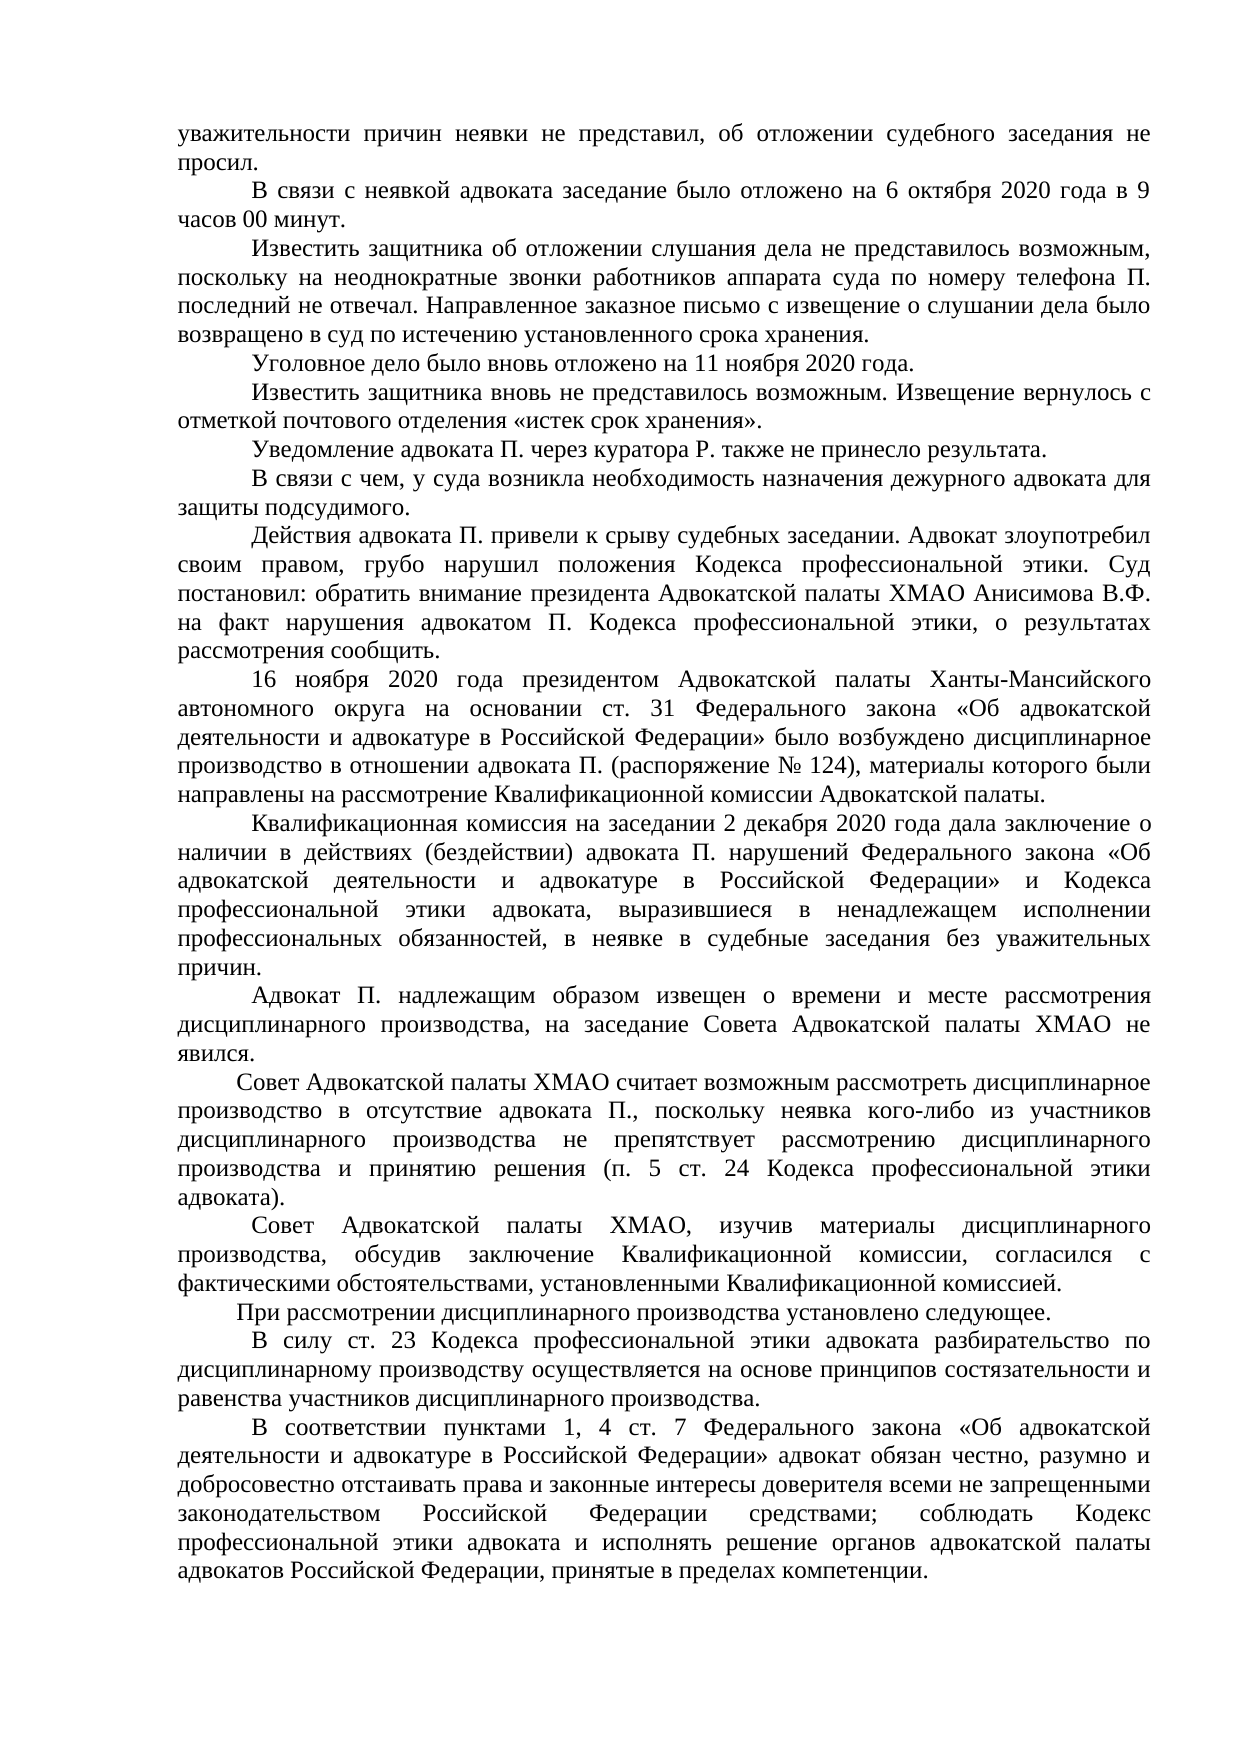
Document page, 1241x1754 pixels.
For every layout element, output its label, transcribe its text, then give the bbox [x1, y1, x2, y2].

text Совет Адвокатской палаты ХМАО, изучив материалы дисциплинарного производства, обсудив заключение Квалификационной комиссии, согласился с фактическими обстоятельствами, установленными Квалификационной комиссией. [177, 1211, 1152, 1297]
text Квалификационная комиссия на заседании 2 декабря 2020 года дала заключение о наличии в действиях (бездействии) адвоката П. нарушений Федерального закона «Об адвокатской деятельности и адвокатуре в Российской Федерации» и Кодекса профессиональной этики адвоката, выразившиеся в ненадлежащем исполнении профессиональных обязанностей, в неявке в судебные заседания без уважительных причин. [177, 808, 1152, 981]
text В силу ст. 23 Кодекса профессиональной этики адвоката разбирательство по дисциплинарному производству осуществляется на основе принципов состязательности и равенства участников дисциплинарного производства. [177, 1326, 1152, 1412]
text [177, 118, 1152, 176]
text Уголовное дело было вновь отложено на 11 ноября 2020 года. [177, 348, 1152, 377]
text Известить защитника вновь не представилось возможным. Извещение вернулось с отметкой почтового отделения «истек срок хранения». [177, 377, 1152, 434]
text При рассмотрении дисциплинарного производства установлено следующее. [177, 1297, 1152, 1326]
text Уведомление адвоката П. через куратора Р. также не принесло результата. [177, 434, 1152, 463]
text В связи с неявкой адвоката заседание было отложено на 6 октября 2020 года в 9 часов 00 минут. [177, 176, 1152, 233]
text Адвокат П. надлежащим образом извещен о времени и месте рассмотрения дисциплинарного производства, на заседание Совета Адвокатской палаты ХМАО не явился. [177, 981, 1152, 1067]
text Действия адвоката П. привели к срыву судебных заседании. Адвокат злоупотребил своим правом, грубо нарушил положения Кодекса профессиональной этики. Суд постановил: обратить внимание президента Адвокатской палаты ХМАО Анисимова В.Ф. на факт нарушения адвокатом П. Кодекса профессиональной этики, о результатах рассмотрения сообщить. [177, 521, 1152, 664]
text 16 ноября 2020 года президентом Адвокатской палаты Ханты-Мансийского автономного округа на основании ст. 31 Федерального закона «Об адвокатской деятельности и адвокатуре в Российской Федерации» было возбуждено дисциплинарное производство в отношении адвоката П. (распоряжение № 124), материалы которого были направлены на рассмотрение Квалификационной комиссии Адвокатской палаты. [177, 664, 1152, 808]
text В соответствии пунктами 1, 4 ст. 7 Федерального закона «Об адвокатской деятельности и адвокатуре в Российской Федерации» адвокат обязан честно, разумно и добросовестно отстаивать права и законные интересы доверителя всеми не запрещенными законодательством Российской Федерации средствами; соблюдать Кодекс профессиональной этики адвоката и исполнять решение органов адвокатской палаты адвокатов Российской Федерации, принятые в пределах компетенции. [177, 1412, 1152, 1584]
text Известить защитника об отложении слушания дела не представилось возможным, поскольку на неоднократные звонки работников аппарата суда по номеру телефона П. последний не отвечал. Направленное заказное письмо с извещение о слушании дела было возвращено в суд по истечению установленного срока хранения. [177, 233, 1152, 348]
text В связи с чем, у суда возникла необходимость назначения дежурного адвоката для защиты подсудимого. [177, 463, 1152, 521]
text Совет Адвокатской палаты ХМАО считает возможным рассмотреть дисциплинарное производство в отсутствие адвоката П., поскольку неявка кого-либо из участников дисциплинарного производства не препятствует рассмотрению дисциплинарного производства и принятию решения (п. 5 ст. 24 Кодекса профессиональной этики адвоката). [177, 1067, 1152, 1211]
